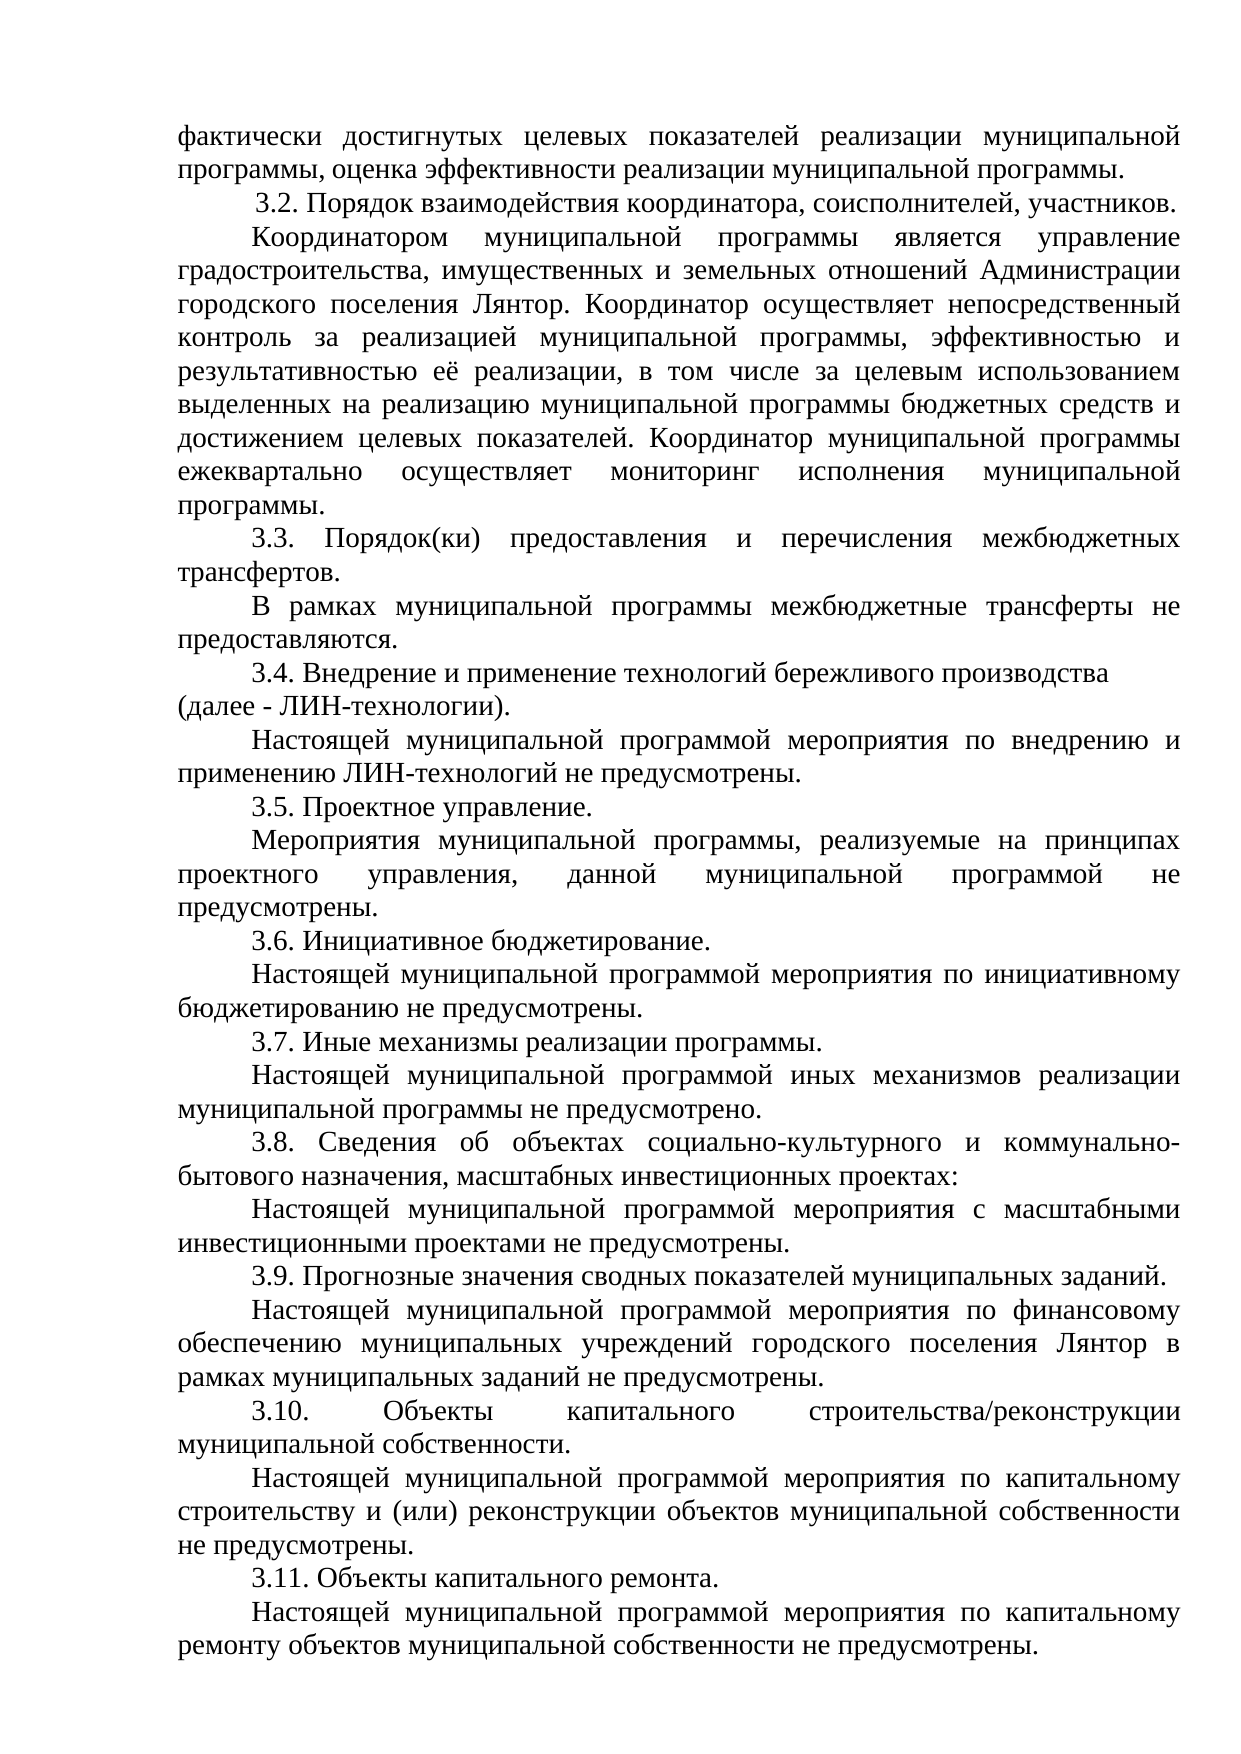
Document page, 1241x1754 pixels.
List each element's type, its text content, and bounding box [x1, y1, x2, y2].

text Настоящей муниципальной программой мероприятия с масштабными инвестиционными проектами не предусмотрены. [177, 1191, 1181, 1258]
text Настоящей муниципальной программой мероприятия по финансовому обеспечению муниципальных учреждений городского поселения Лянтор в рамках муниципальных заданий не предусмотрены. [177, 1292, 1181, 1393]
text 3.11. Объекты капитального ремонта. [177, 1560, 1181, 1594]
text 3.9. Прогнозные значения сводных показателей муниципальных заданий. [177, 1258, 1181, 1292]
text Настоящей муниципальной программой мероприятия по внедрению и применению ЛИН-технологий не предусмотрены. [177, 722, 1181, 789]
text 3.7. Иные механизмы реализации программы. [177, 1024, 1181, 1057]
text Настоящей муниципальной программой мероприятия по капитальному ремонту объектов муниципальной собственности не предусмотрены. [177, 1594, 1181, 1661]
text 3.8. Сведения об объектах социально-культурного и коммунально-бытового назначения, масштабных инвестиционных проектах: [177, 1124, 1181, 1191]
text 3.10. Объекты капитального строительства/реконструкции муниципальной собственности. [177, 1393, 1181, 1460]
text 3.6. Инициативное бюджетирование. [177, 923, 1181, 957]
text 3.4. Внедрение и применение технологий бережливого производства (далее - ЛИН-технологии). [177, 655, 1181, 722]
text Настоящей муниципальной программой мероприятия по капитальному строительству и (или) реконструкции объектов муниципальной собственности не предусмотрены. [177, 1460, 1181, 1560]
text 3.3. Порядок(ки) предоставления и перечисления межбюджетных трансфертов. [177, 521, 1181, 588]
text Настоящей муниципальной программой мероприятия по инициативному бюджетированию не предусмотрены. [177, 957, 1181, 1024]
text Настоящей муниципальной программой иных механизмов реализации муниципальной программы не предусмотрено. [177, 1057, 1181, 1124]
text 3.2. Порядок взаимодействия координатора, соисполнителей, участников. [177, 185, 1181, 219]
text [177, 118, 1181, 185]
text Мероприятия муниципальной программы, реализуемые на принципах проектного управления, данной муниципальной программой не предусмотрены. [177, 822, 1181, 923]
text 3.5. Проектное управление. [177, 789, 1181, 822]
text В рамках муниципальной программы межбюджетные трансферты не предоставляются. [177, 588, 1181, 655]
text Координатором муниципальной программы является управление градостроительства, имущественных и земельных отношений Администрации городского поселения Лянтор. Координатор осуществляет непосредственный контроль за реализацией муниципальной программы, эффективностью и результативностью её реализации, в том числе за целевым использованием выделенных на реализацию муниципальной программы бюджетных средств и достижением целевых показателей. Координатор муниципальной программы ежеквартально осуществляет мониторинг исполнения муниципальной программы. [177, 219, 1181, 521]
